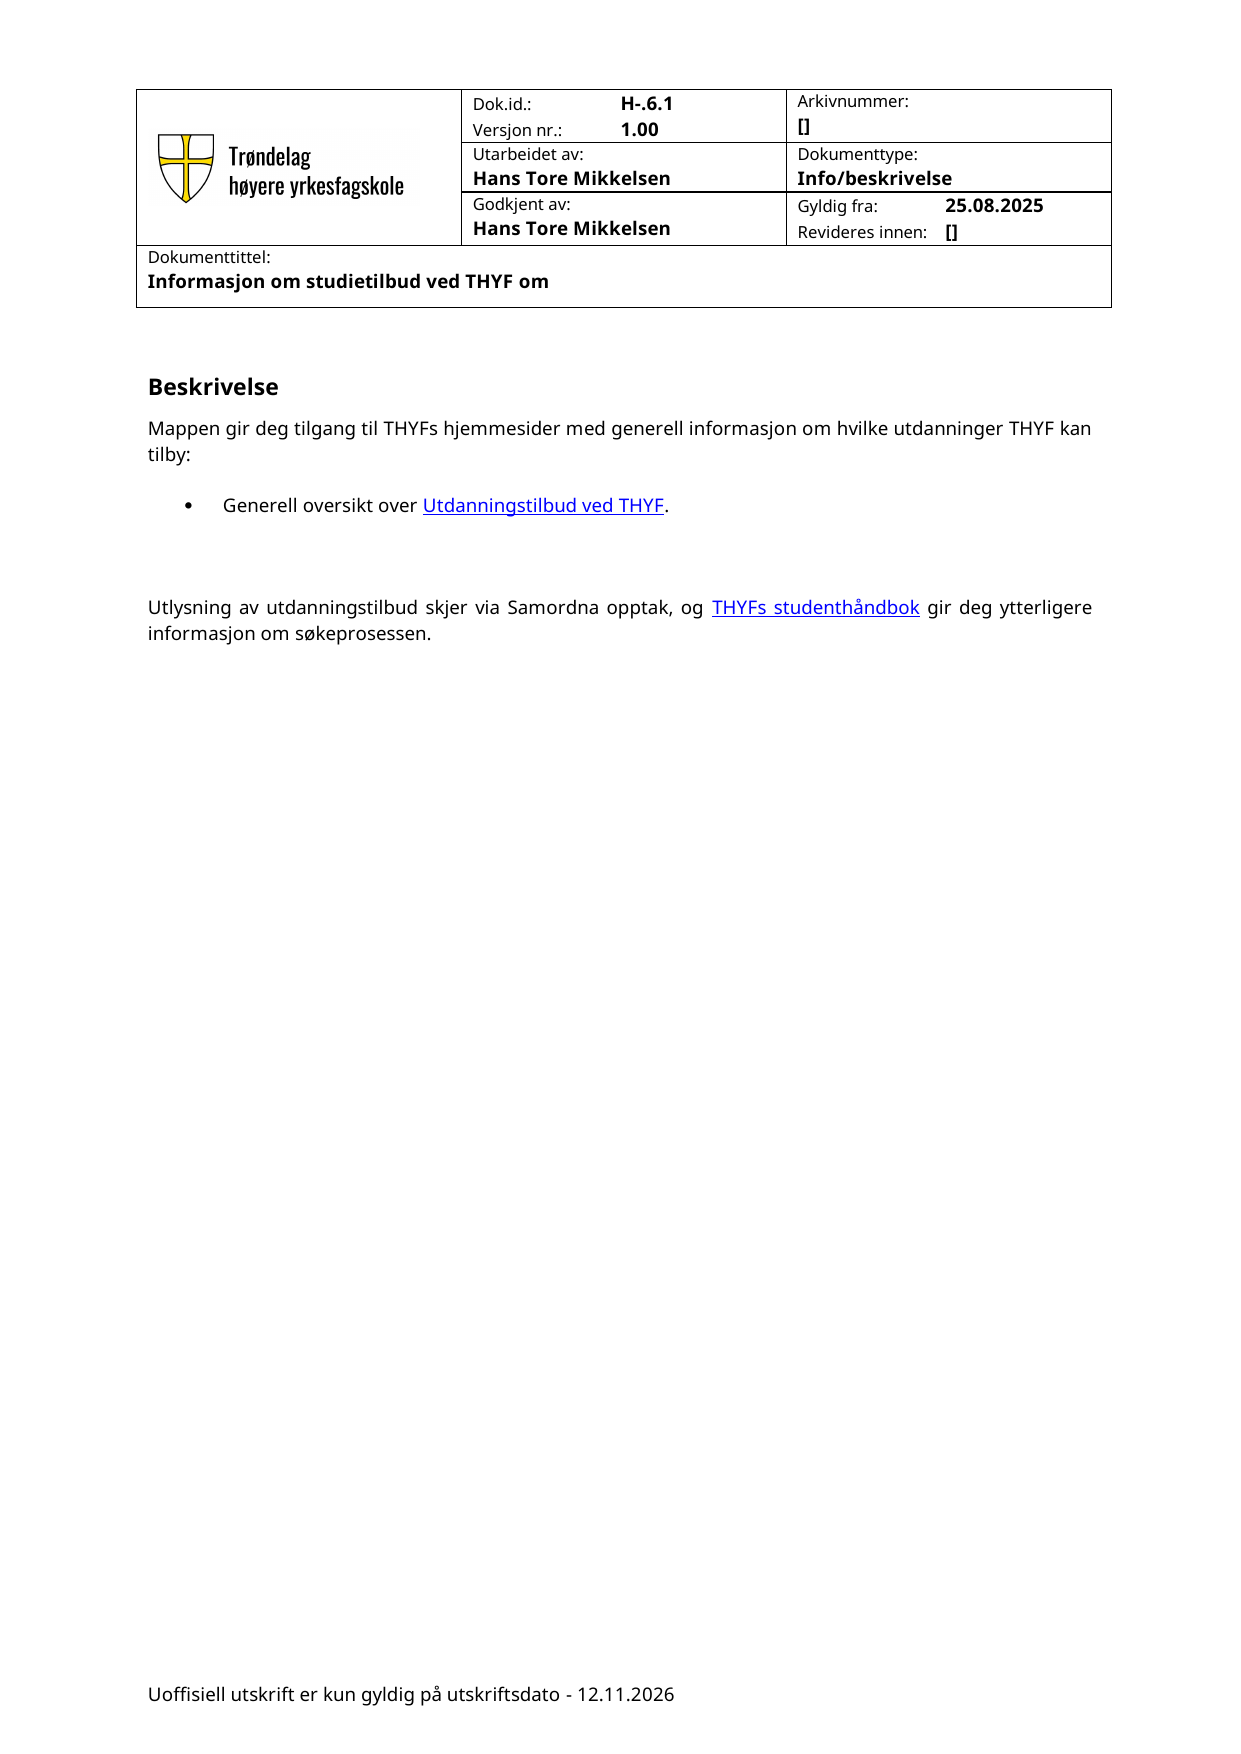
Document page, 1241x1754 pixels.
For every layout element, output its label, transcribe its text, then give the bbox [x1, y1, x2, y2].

picture [147, 128, 420, 206]
table_cell Dokumenttype: Info/beskrivelse [787, 143, 1111, 191]
table_cell Gyldig fra: 25.08.2025 Revideres innen: [] [787, 193, 1111, 244]
table_header [137, 90, 461, 244]
table_header Arkivnummer: [] [787, 90, 1111, 142]
text Utlysning av utdanningstilbud skjer via Samordna opptak, og THYFs studenthåndbok gir deg ytterligere informasjon om søkeprosessen. [148, 594, 1092, 646]
list Generell oversikt over Utdanningstilbud ved THYF. [185, 492, 1092, 518]
table_header Dok.id.: H-.6.1 Versjon nr.: 1.00 [462, 90, 786, 142]
subtitle Beskrivelse [148, 371, 1092, 402]
table_cell Godkjent av: Hans Tore Mikkelsen [462, 193, 786, 244]
table_cell Dokumenttittel: Informasjon om studietilbud ved THYF om [137, 246, 1111, 307]
table_cell Utarbeidet av: Hans Tore Mikkelsen [462, 143, 786, 191]
text Mappen gir deg tilgang til THYFs hjemmesider med generell informasjon om hvilke utdanninger THYF kan tilby: [148, 415, 1092, 467]
